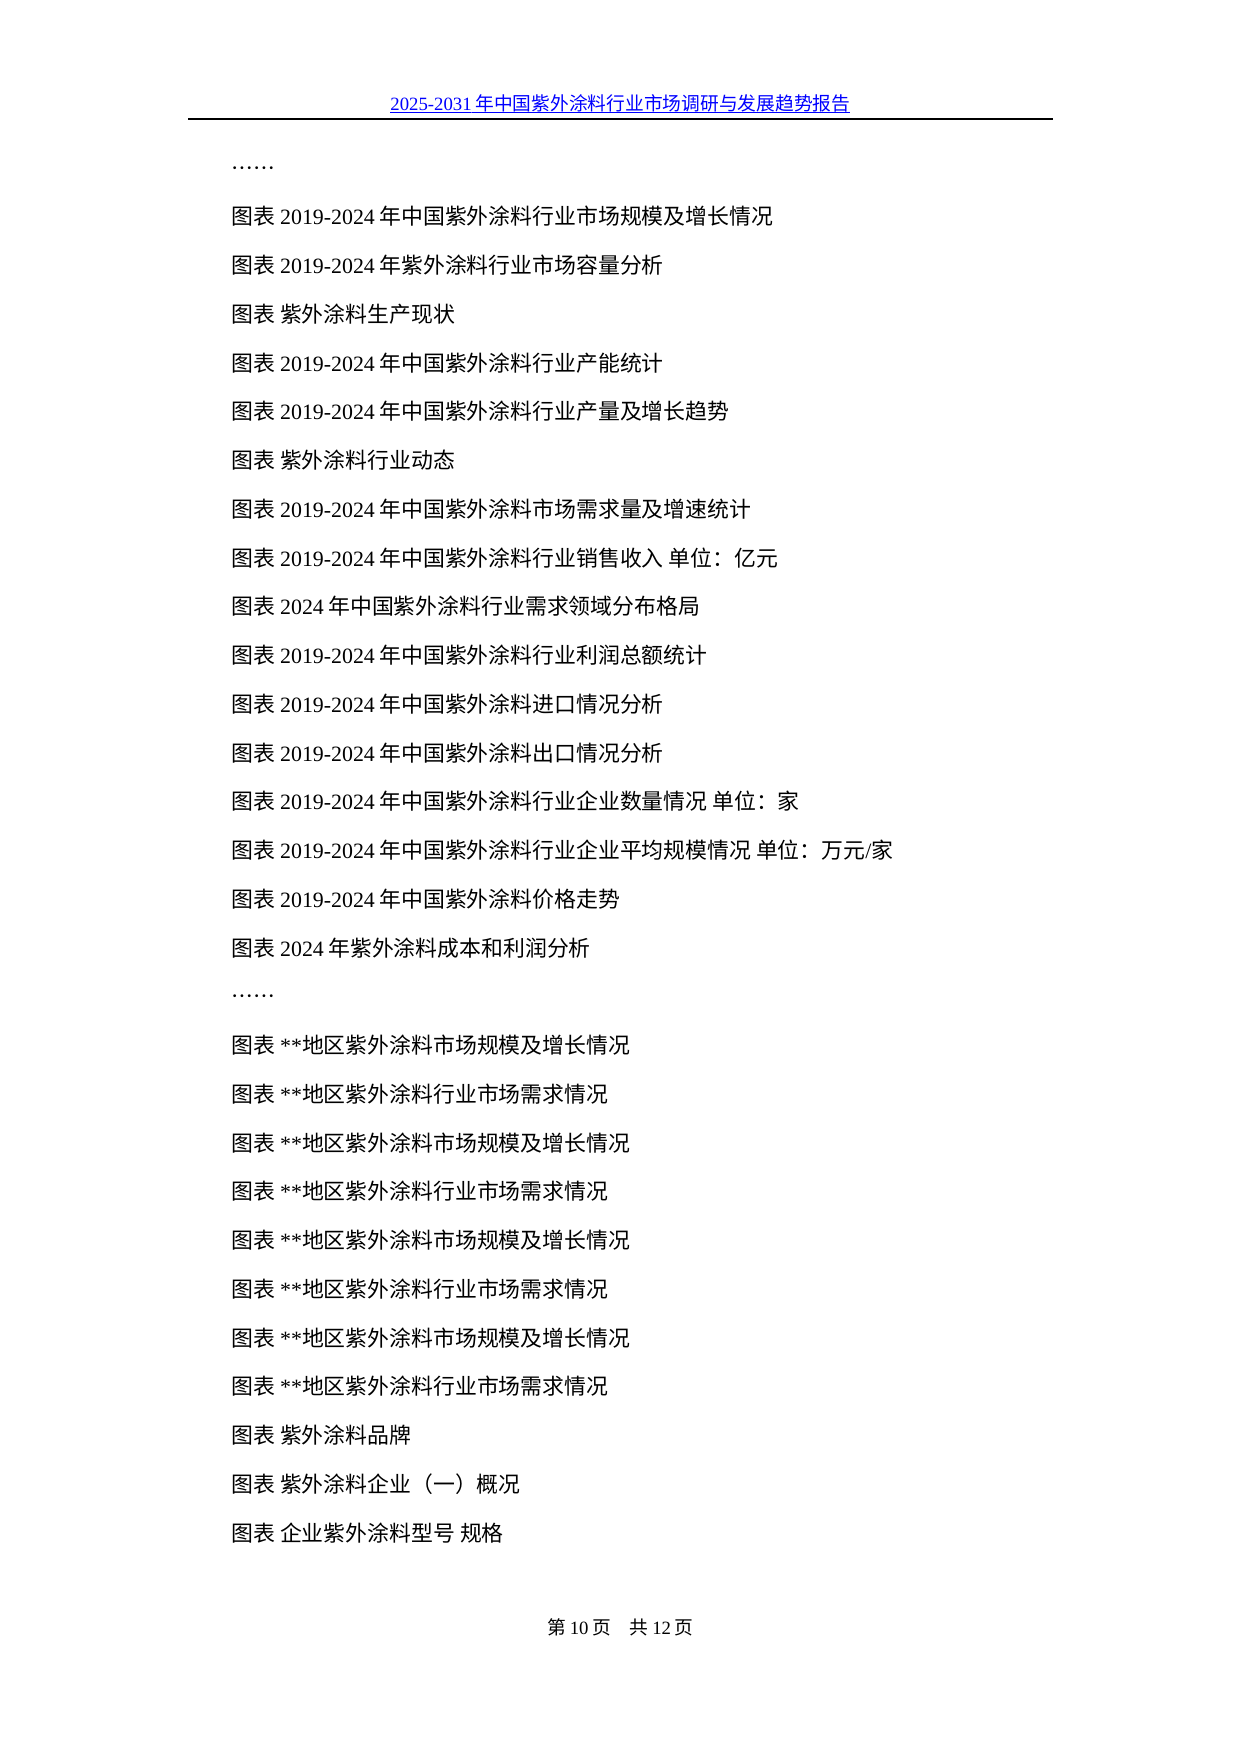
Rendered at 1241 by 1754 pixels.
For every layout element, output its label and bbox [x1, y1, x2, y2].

text [187, 150, 1053, 1548]
